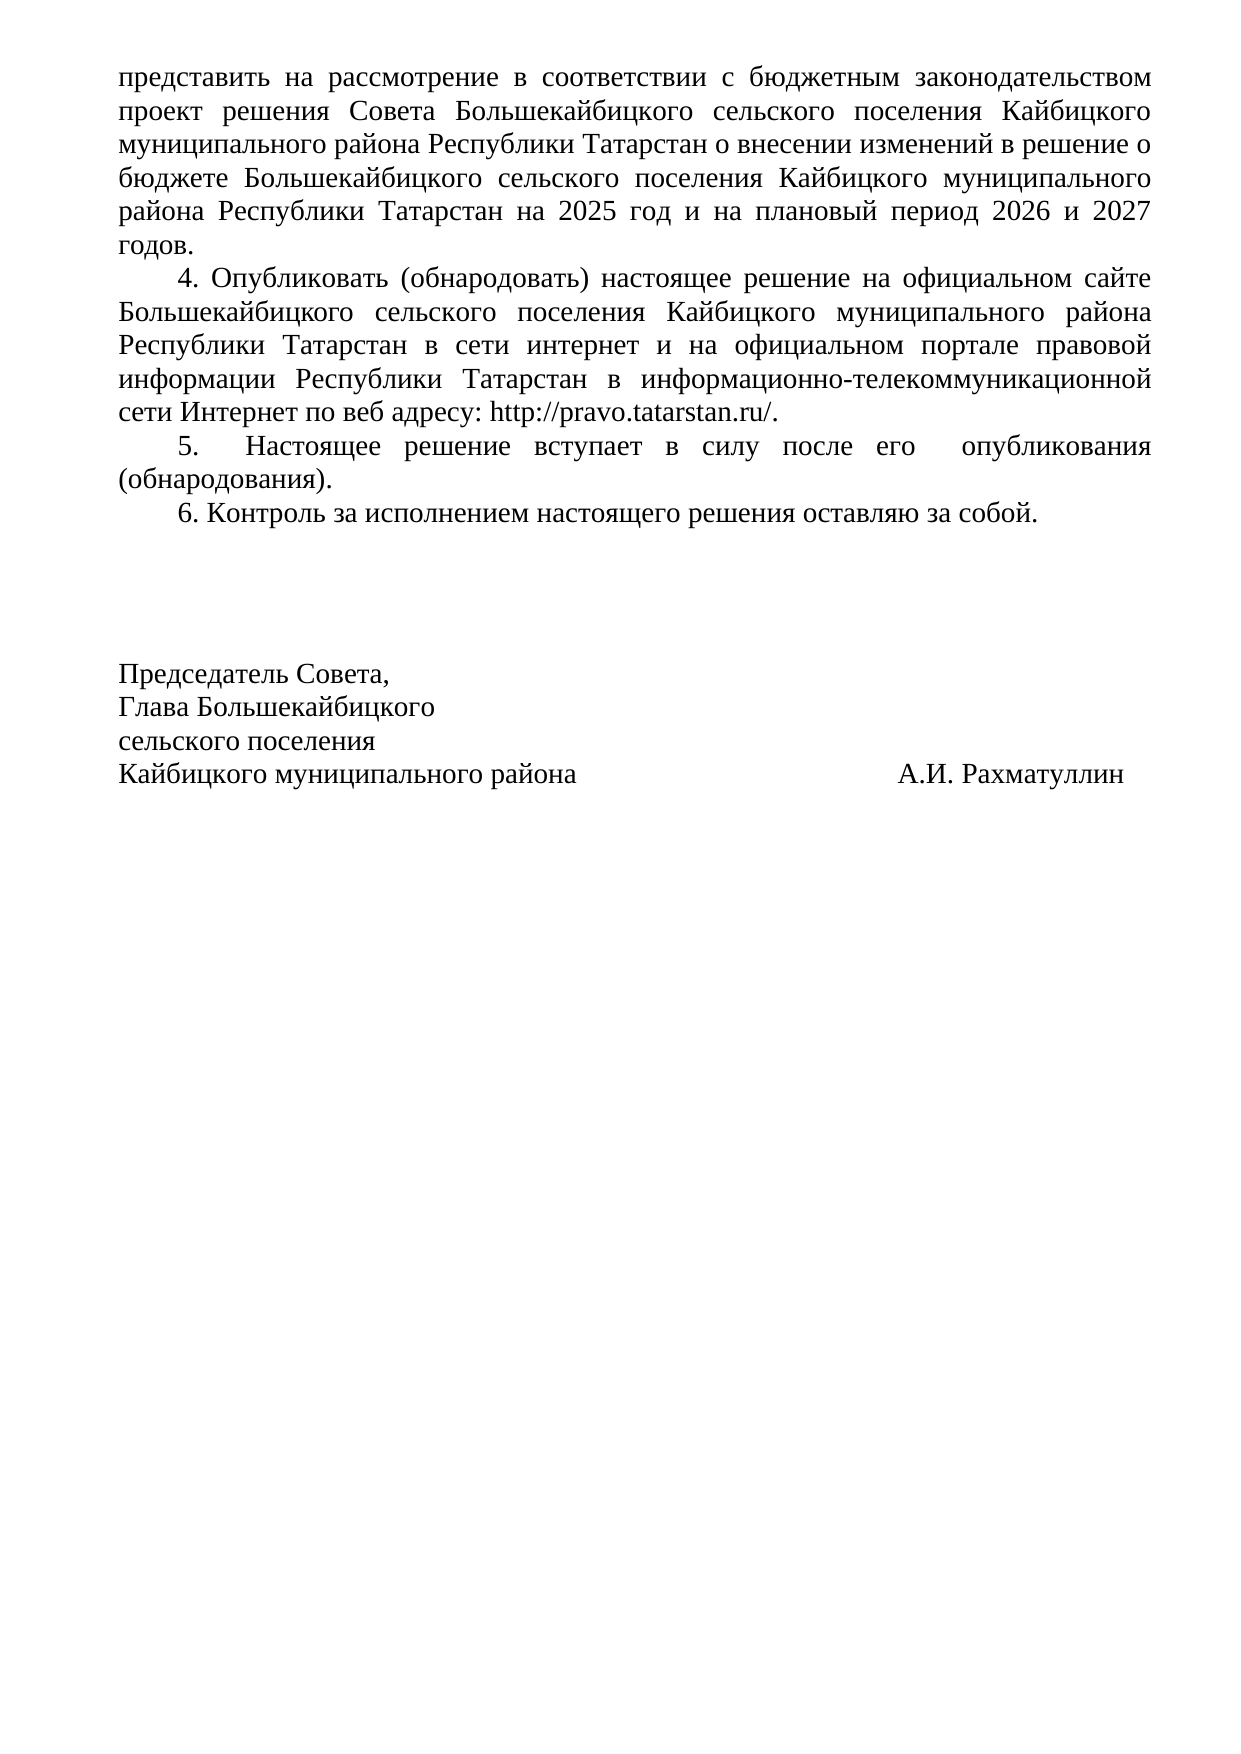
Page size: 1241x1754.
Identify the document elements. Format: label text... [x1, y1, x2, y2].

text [118, 59, 1152, 260]
text 6. Контроль за исполнением настоящего решения оставляю за собой. [118, 495, 1152, 529]
text сельского поселения [118, 723, 1152, 757]
text Председатель Совета, [118, 656, 1152, 689]
text Глава Большекайбицкого [118, 689, 1152, 723]
text Кайбицкого муниципального района А.И. Рахматуллин [118, 757, 1152, 790]
text 4. Опубликовать (обнародовать) настоящее решение на официальном сайте Большекайбицкого сельского поселения Кайбицкого муниципального района Республики Татарстан в сети интернет и на официальном портале правовой информации Республики Татарстан в информационно-телекоммуникационной сети Интернет по веб адресу: http://pravo.tatarstan.ru/. [118, 260, 1152, 428]
text 5. Настоящее решение вступает в силу после его опубликования (обнародования). [118, 428, 1152, 495]
